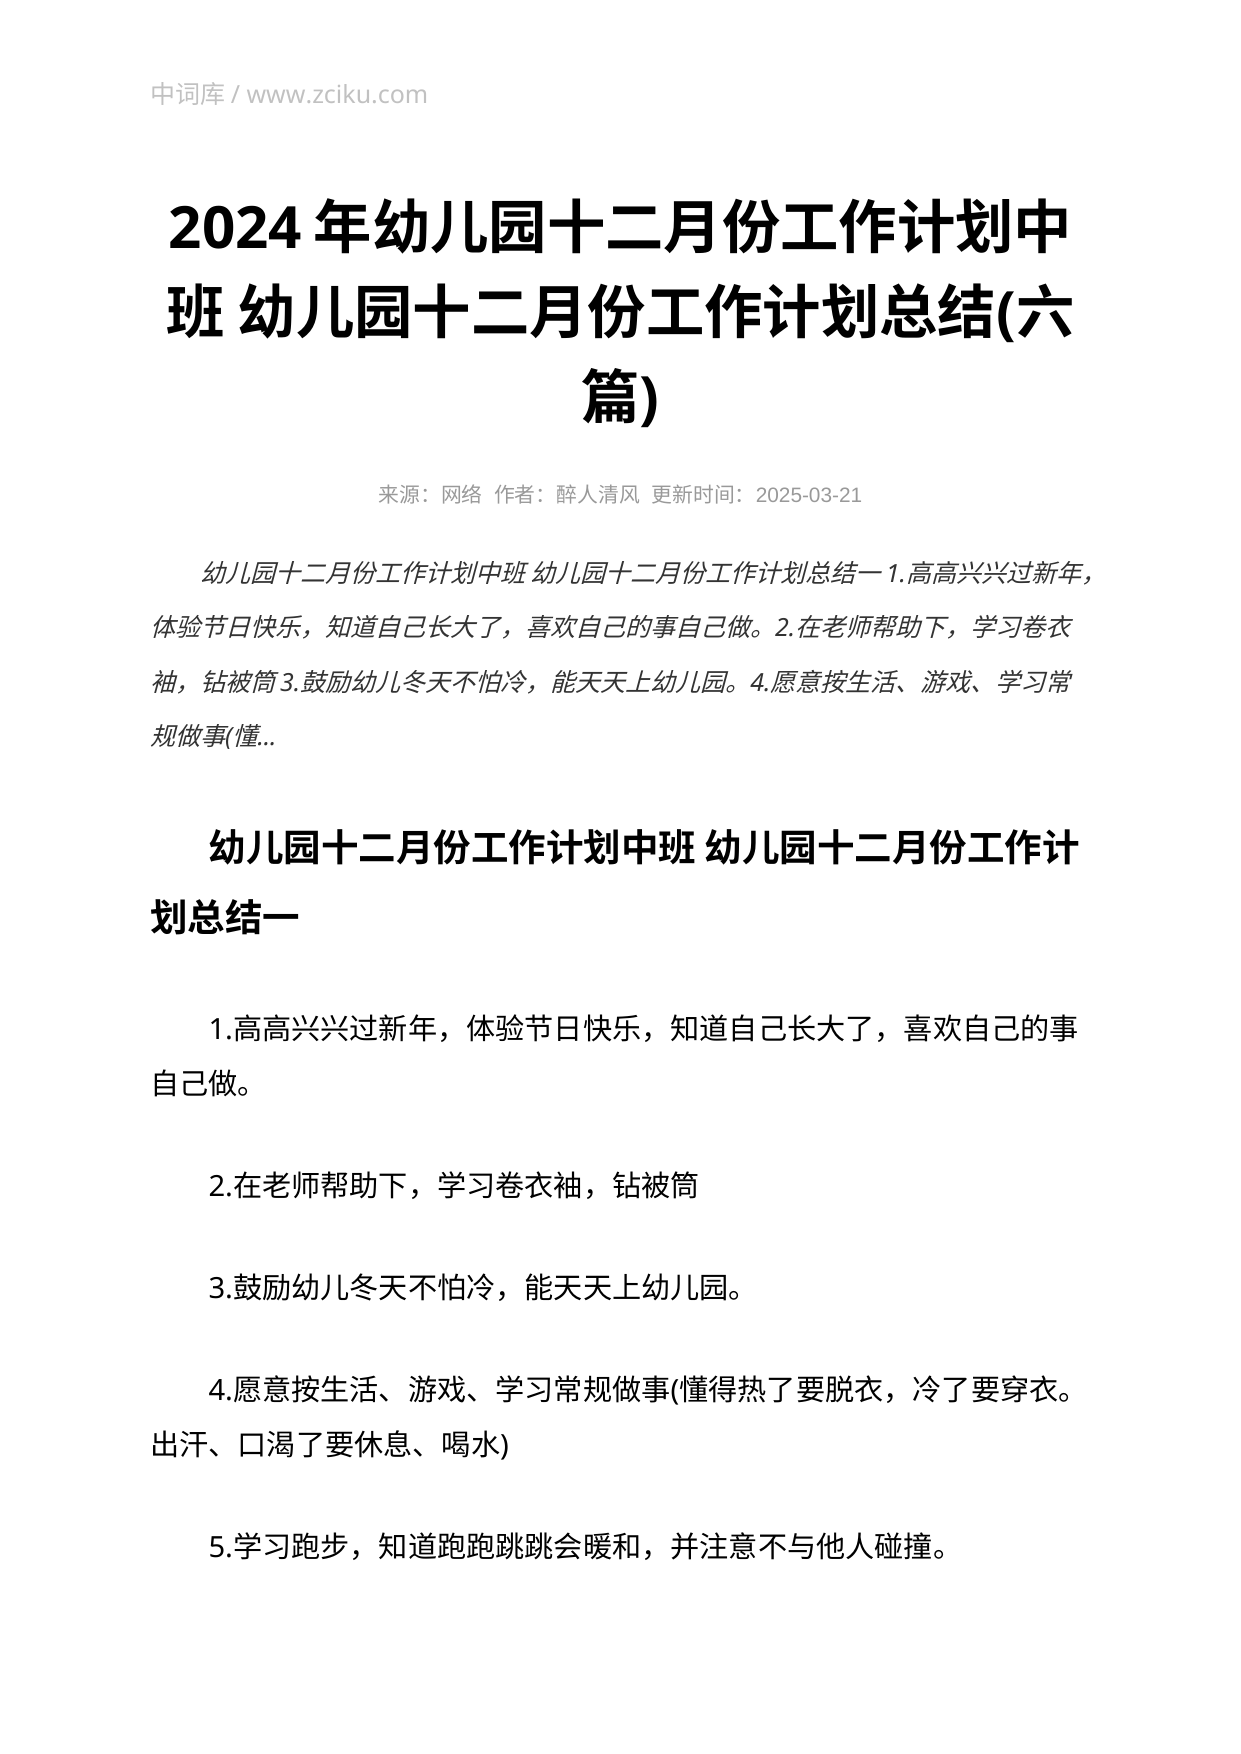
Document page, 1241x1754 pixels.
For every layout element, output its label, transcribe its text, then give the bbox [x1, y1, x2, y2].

text 4.愿意按生活、游戏、学习常规做事(懂得热了要脱衣，冷了要穿衣。出汗、口渴了要休息、喝水) [150, 1366, 1090, 1464]
text 幼儿园十二月份工作计划中班 幼儿园十二月份工作计划总结一 [150, 818, 1090, 942]
text 3.鼓励幼儿冬天不怕冷，能天天上幼儿园。 [150, 1264, 1090, 1307]
text 幼儿园十二月份工作计划中班 幼儿园十二月份工作计划总结一1.高高兴兴过新年，体验节日快乐，知道自己长大了，喜欢自己的事自己做。2.在老师帮助下，学习卷衣袖，钻被筒3.鼓励幼儿冬天不怕冷，能天天上幼儿园。4.愿意按生活、游戏、学习常规做事(懂... [150, 553, 1090, 753]
text 5.学习跑步，知道跑跑跳跳会暖和，并注意不与他人碰撞。 [150, 1523, 1090, 1566]
subtitle 2024年幼儿园十二月份工作计划中班 幼儿园十二月份工作计划总结(六篇) [150, 181, 1090, 436]
text 2.在老师帮助下，学习卷衣袖，钻被筒 [150, 1162, 1090, 1205]
text 来源：网络 作者：醉人清风 更新时间：2025-03-21 [150, 482, 1090, 506]
text 1.高高兴兴过新年，体验节日快乐，知道自己长大了，喜欢自己的事自己做。 [150, 1006, 1090, 1103]
